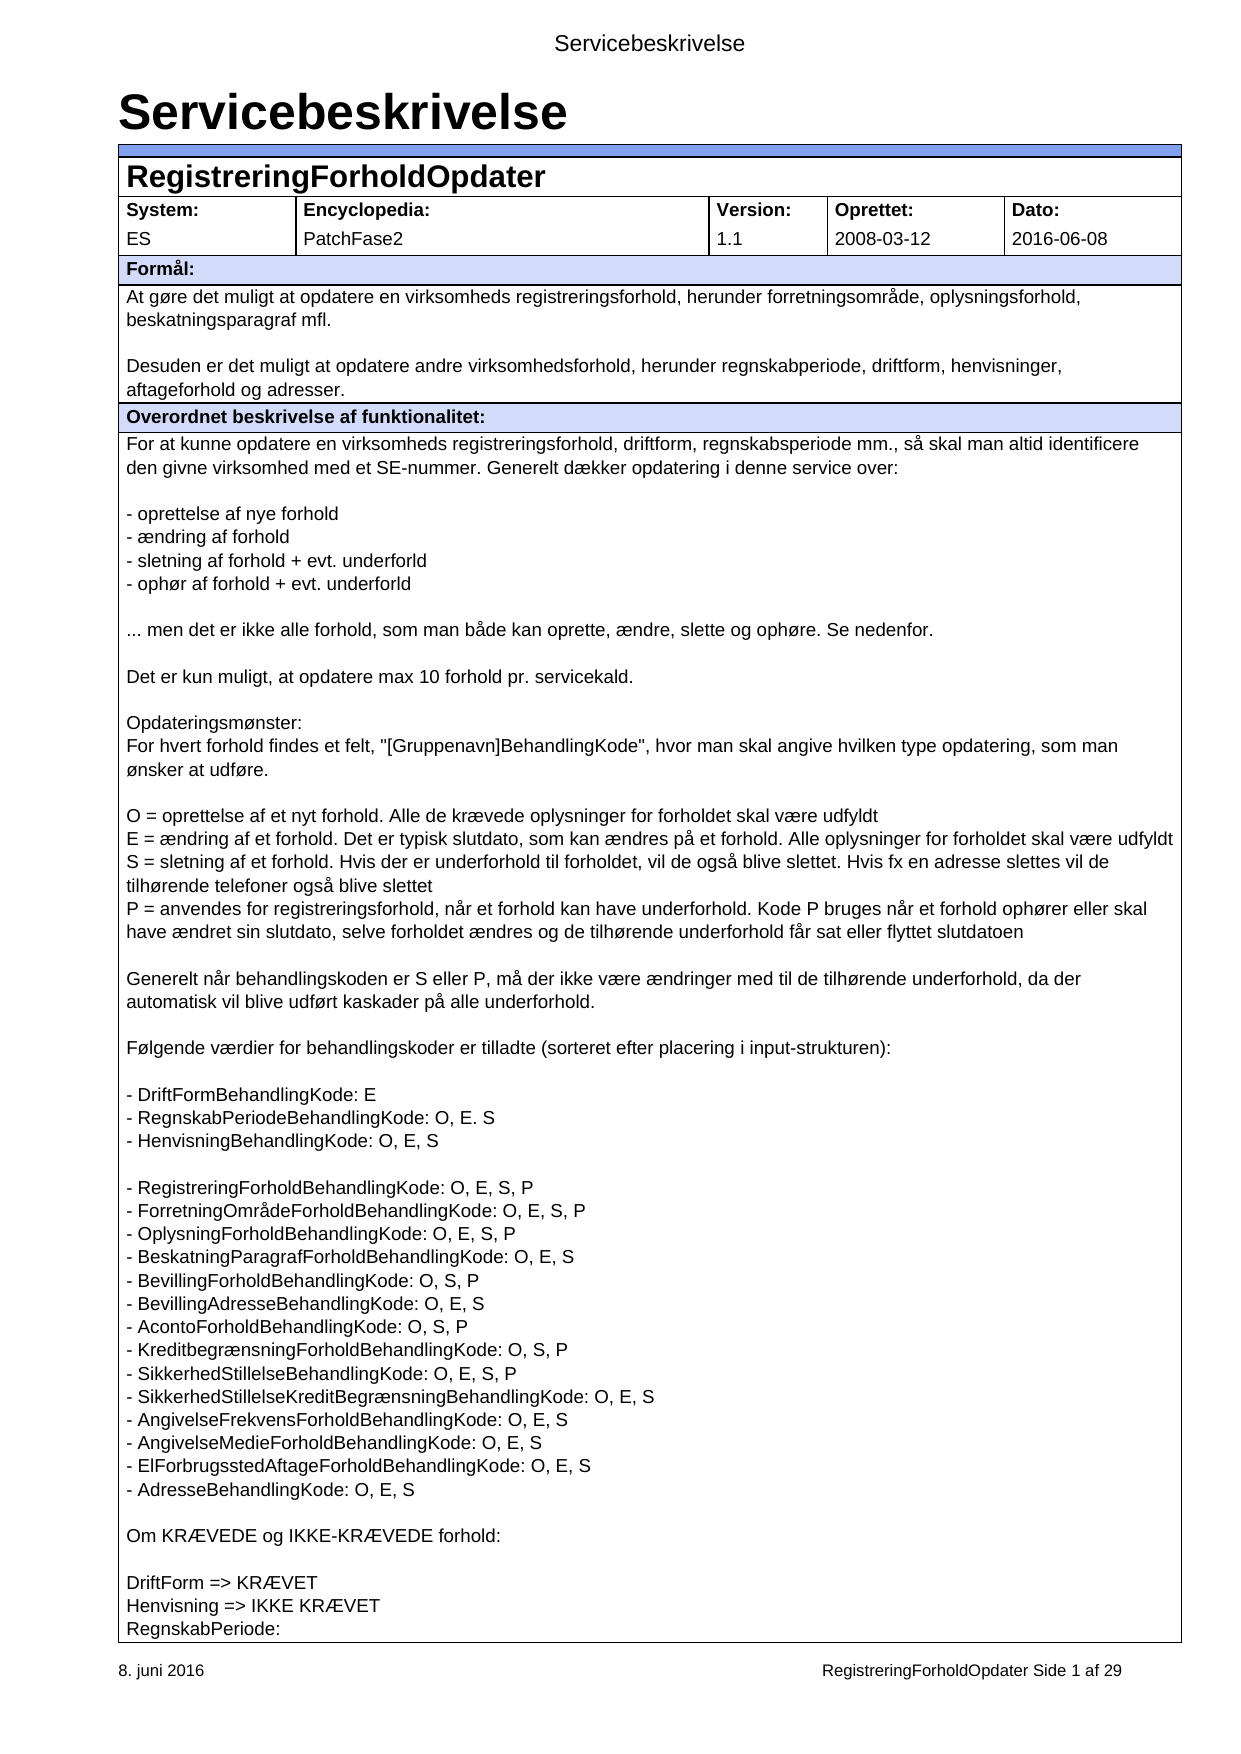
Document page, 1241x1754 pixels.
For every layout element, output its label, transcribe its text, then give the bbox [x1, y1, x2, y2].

table_cell 2008-03-12 [828, 225, 1004, 254]
table_cell At gøre det muligt at opdatere en virksomheds registreringsforhold, herunder forretningsområde, oplysningsforhold, beskatningsparagraf mfl. Desuden er det muligt at opdatere andre virksomhedsforhold, herunder regnskabperiode, driftform, henvisninger, aftageforhold og adresser. [119, 286, 1181, 402]
table_header [119, 145, 1181, 156]
table_cell System: [119, 197, 295, 225]
table_cell PatchFase2 [297, 225, 708, 254]
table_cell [119, 433, 1181, 1642]
table_cell 1.1 [710, 225, 827, 254]
table_cell Overordnet beskrivelse af funktionalitet: [119, 404, 1181, 432]
table_cell Dato: [1005, 197, 1181, 225]
table_cell Encyclopedia: [297, 197, 708, 225]
text Servicebeskrivelse [118, 82, 1181, 140]
table_cell Formål: [119, 256, 1181, 284]
table_cell 2016-06-08 [1005, 225, 1181, 254]
table_cell RegistreringForholdOpdater [119, 158, 1181, 196]
table_cell Version: [710, 197, 827, 225]
table_cell ES [119, 225, 295, 254]
table_cell Oprettet: [828, 197, 1004, 225]
